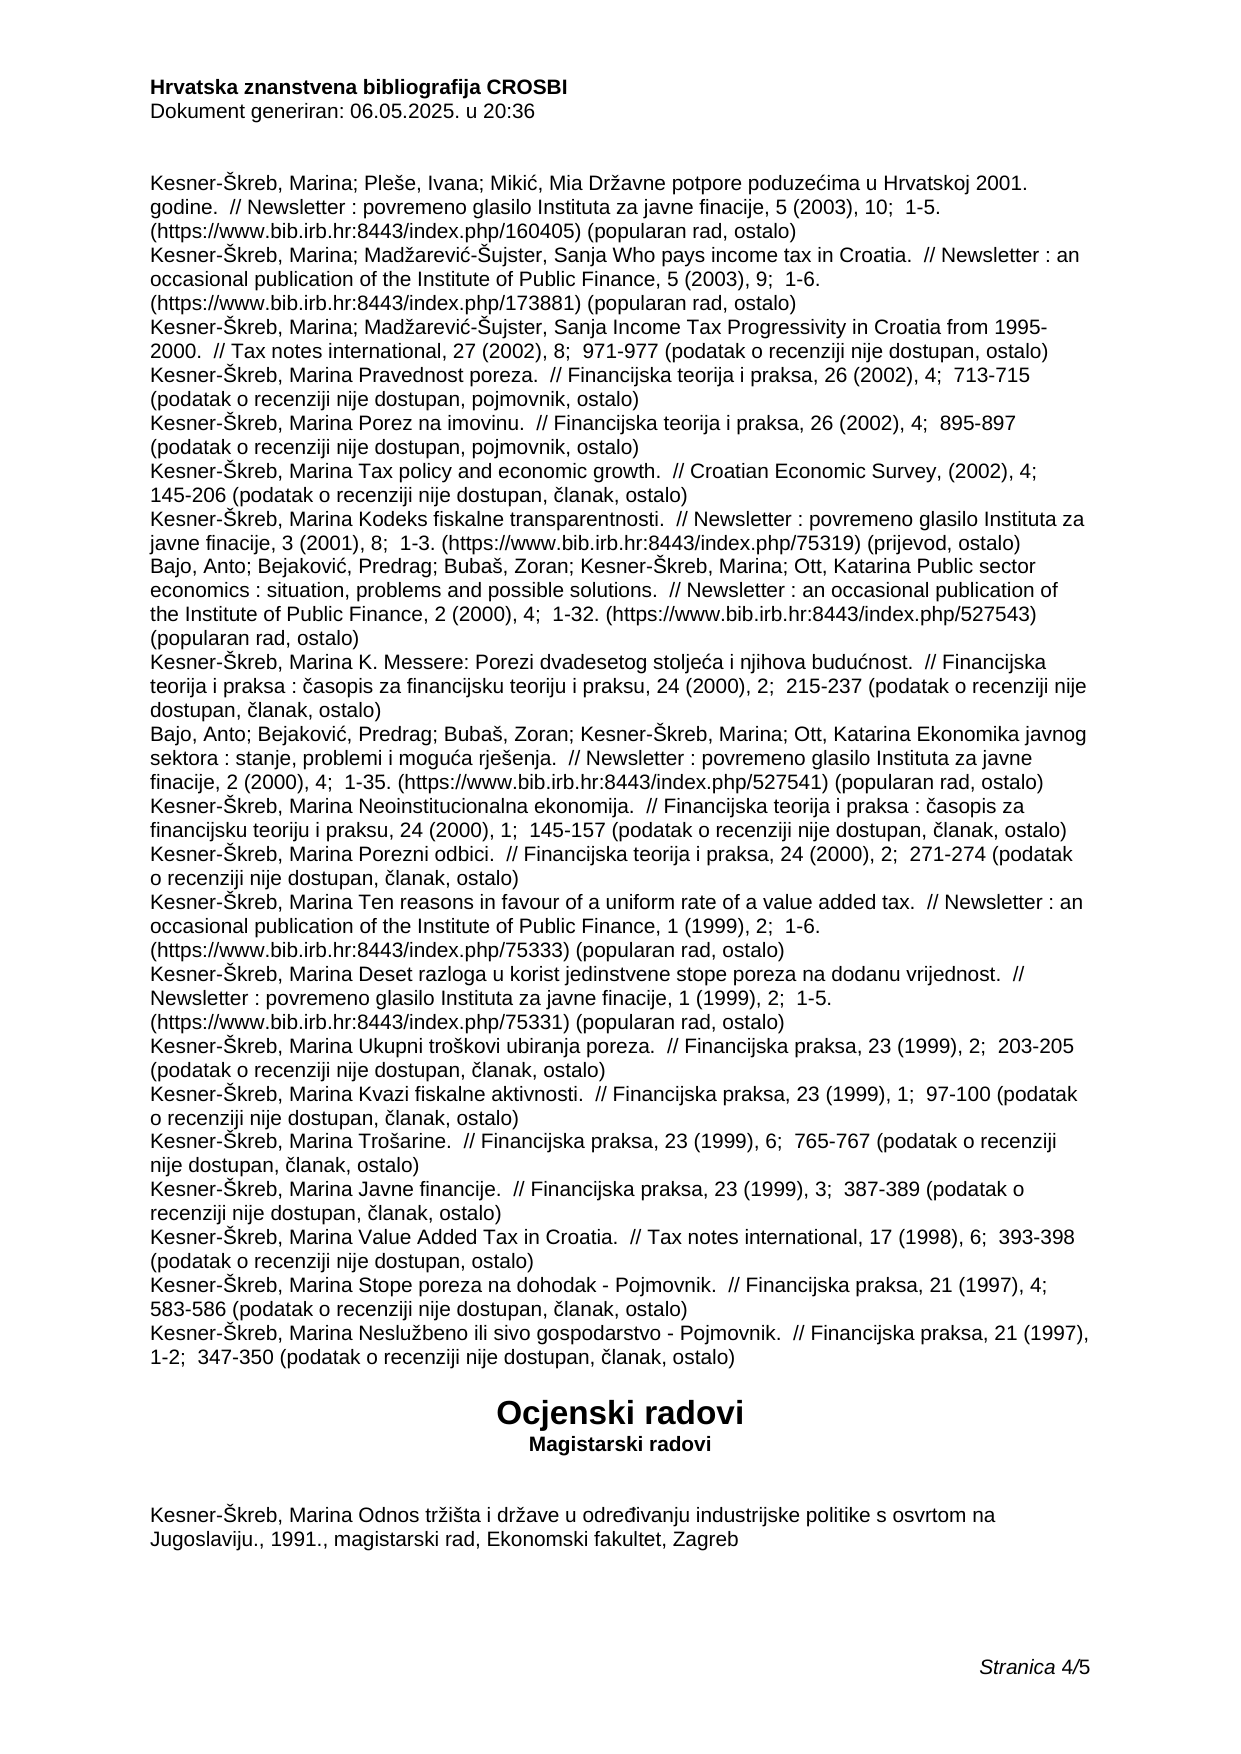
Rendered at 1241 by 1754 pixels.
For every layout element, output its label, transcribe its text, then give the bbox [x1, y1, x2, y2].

text Kesner-Škreb, Marina [150, 1273, 1090, 1321]
subtitle Ocjenski radovi [150, 1393, 1090, 1431]
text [150, 171, 1090, 243]
text Kesner-Škreb, Marina [150, 1225, 1090, 1273]
subtitle Magistarski radovi [150, 1431, 1090, 1455]
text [150, 243, 1090, 315]
text Kesner-Škreb, Marina [150, 1033, 1090, 1081]
text Kesner-Škreb, Marina [150, 458, 1090, 506]
text Bajo, Anto; Bejaković, Predrag; Bubaš, Zoran; Kesner-Škreb, Marina; Ott, Katarina [150, 554, 1090, 650]
text Kesner-Škreb, Marina [150, 506, 1090, 554]
text Kesner-Škreb, Marina [150, 842, 1090, 890]
text Kesner-Škreb, Marina [150, 411, 1090, 458]
text Kesner-Škreb, Marina [150, 1081, 1090, 1129]
text Kesner-Škreb, Marina [150, 363, 1090, 411]
text Kesner-Škreb, Marina [150, 1321, 1090, 1369]
text Kesner-Škreb, Marina [150, 1177, 1090, 1225]
text Kesner-Škreb, Marina [150, 962, 1090, 1033]
text Kesner-Škreb, Marina [150, 650, 1090, 722]
text Kesner-Škreb, Marina [150, 1503, 1090, 1551]
text Kesner-Škreb, Marina [150, 1129, 1090, 1177]
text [150, 315, 1090, 363]
text Kesner-Škreb, Marina [150, 794, 1090, 842]
text Kesner-Škreb, Marina [150, 890, 1090, 962]
text Bajo, Anto; Bejaković, Predrag; Bubaš, Zoran; Kesner-Škreb, Marina; Ott, Katarina [150, 722, 1090, 794]
